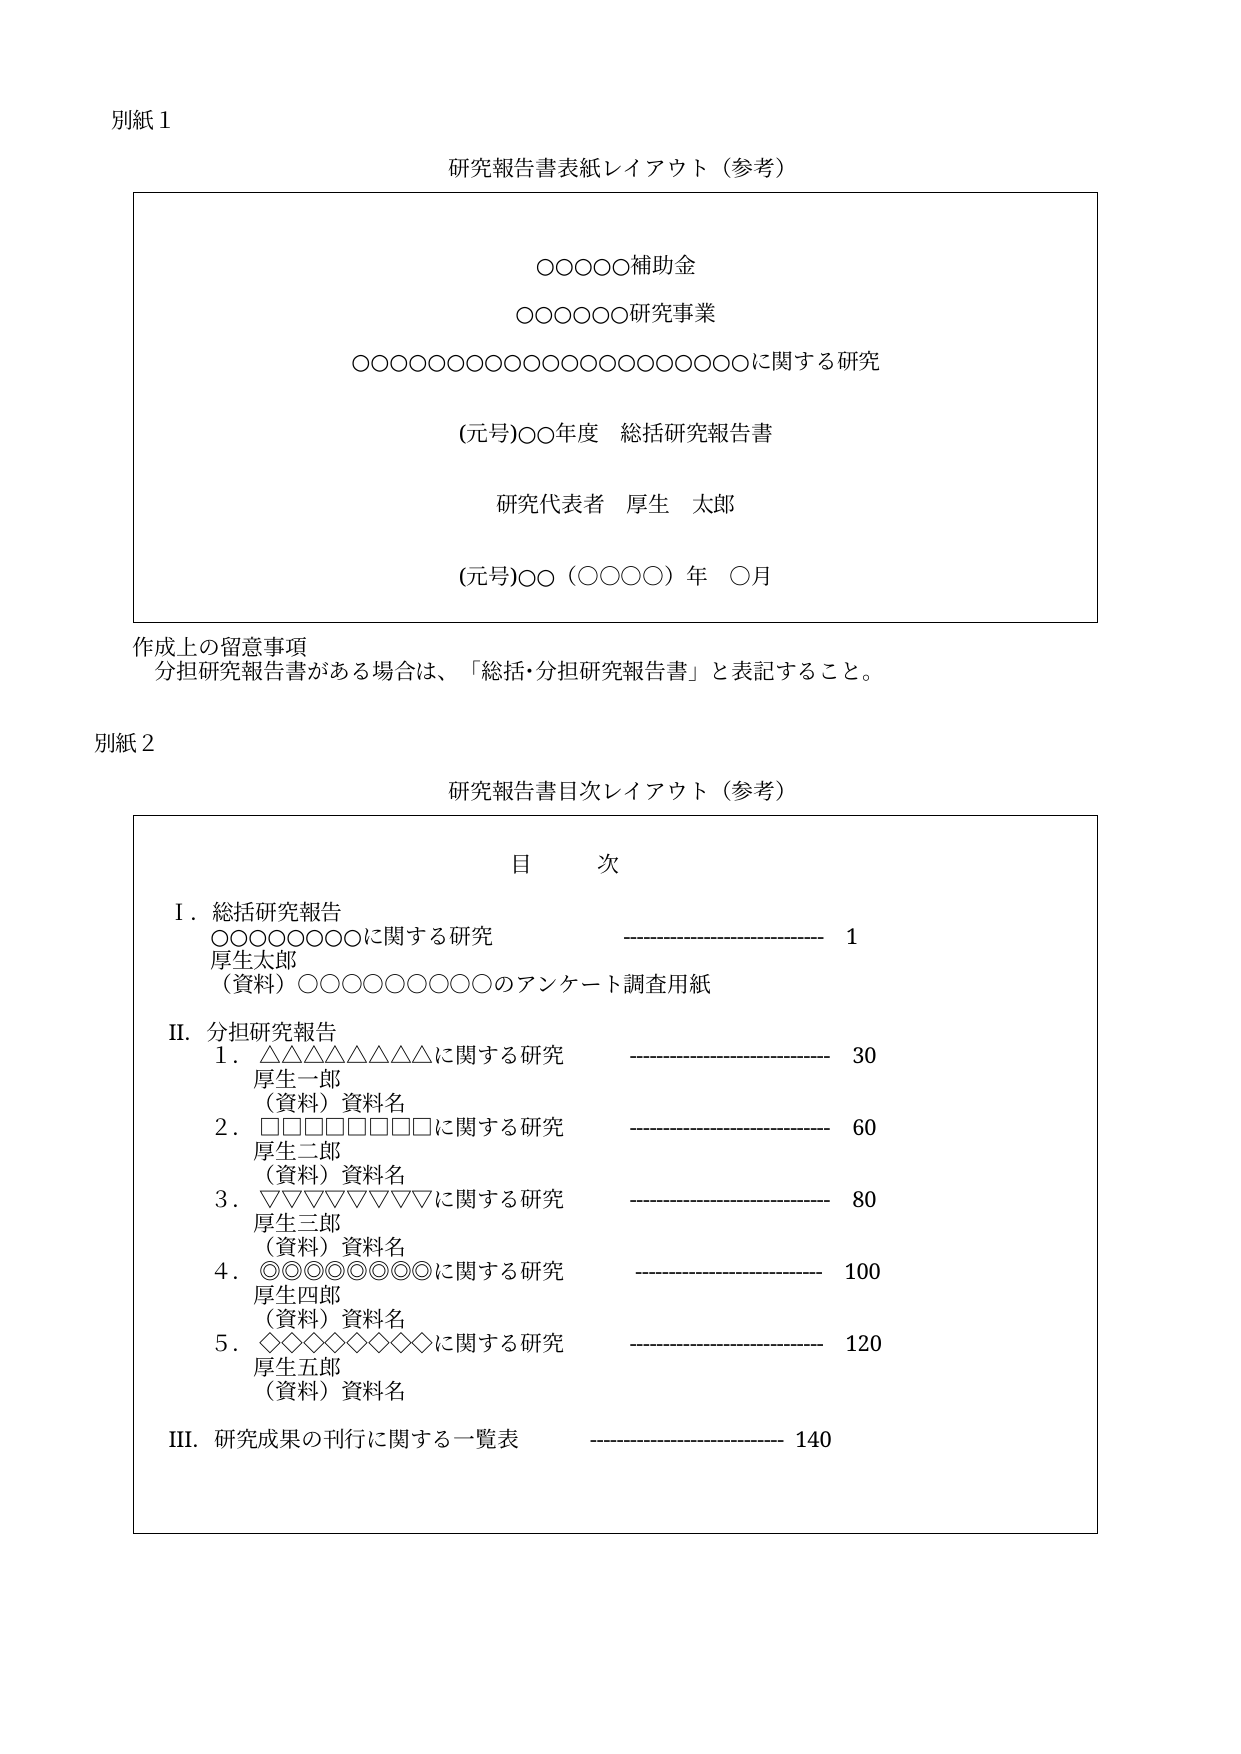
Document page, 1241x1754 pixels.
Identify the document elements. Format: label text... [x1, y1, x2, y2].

table_header ○○○○○補助金 ○○○○○○研究事業 ○○○○○○○○○○○○○○○○○○○○○に関する研究 (元号)○○年度 総括研究報告書 研究代表者 厚生 太郎 (元号)○○（○○○○）年 ○月 [134, 193, 1097, 622]
text 研究報告書表紙レイアウト（参考） [94, 157, 1152, 181]
text 作成上の留意事項 [94, 636, 1152, 660]
text 別紙１ [94, 109, 1152, 133]
table_header 目 次 Ｉ．総括研究報告 ○○○○○○○○に関する研究 ------------------------------ 1 厚生太郎 （資料）○○○○○○○○○のアンケート調査用紙 II．分担研究報告 １． △△△△△△△△に関する研究 ------------------------------ 30 厚生一郎 （資料）資料名 ２． □□□□□□□□に関する研究 ------------------------------ 60 厚生二郎 （資料）資料名 ３． ▽▽▽▽▽▽▽▽に関する研究 ------------------------------ 80 厚生三郎 （資料）資料名 ４． ◎◎◎◎◎◎◎◎に関する研究 ---------------------------- 100 厚生四郎 （資料）資料名 ５． ◇◇◇◇◇◇◇◇に関する研究 ----------------------------- 120 厚生五郎 （資料）資料名 III．研究成果の刊行に関する一覧表 ----------------------------- 140 [134, 816, 1097, 1533]
text 研究報告書目次レイアウト（参考） [94, 780, 1152, 804]
text 別紙２ [94, 732, 1152, 756]
text 分担研究報告書がある場合は、「総括･分担研究報告書」と表記すること。 [94, 660, 1152, 684]
